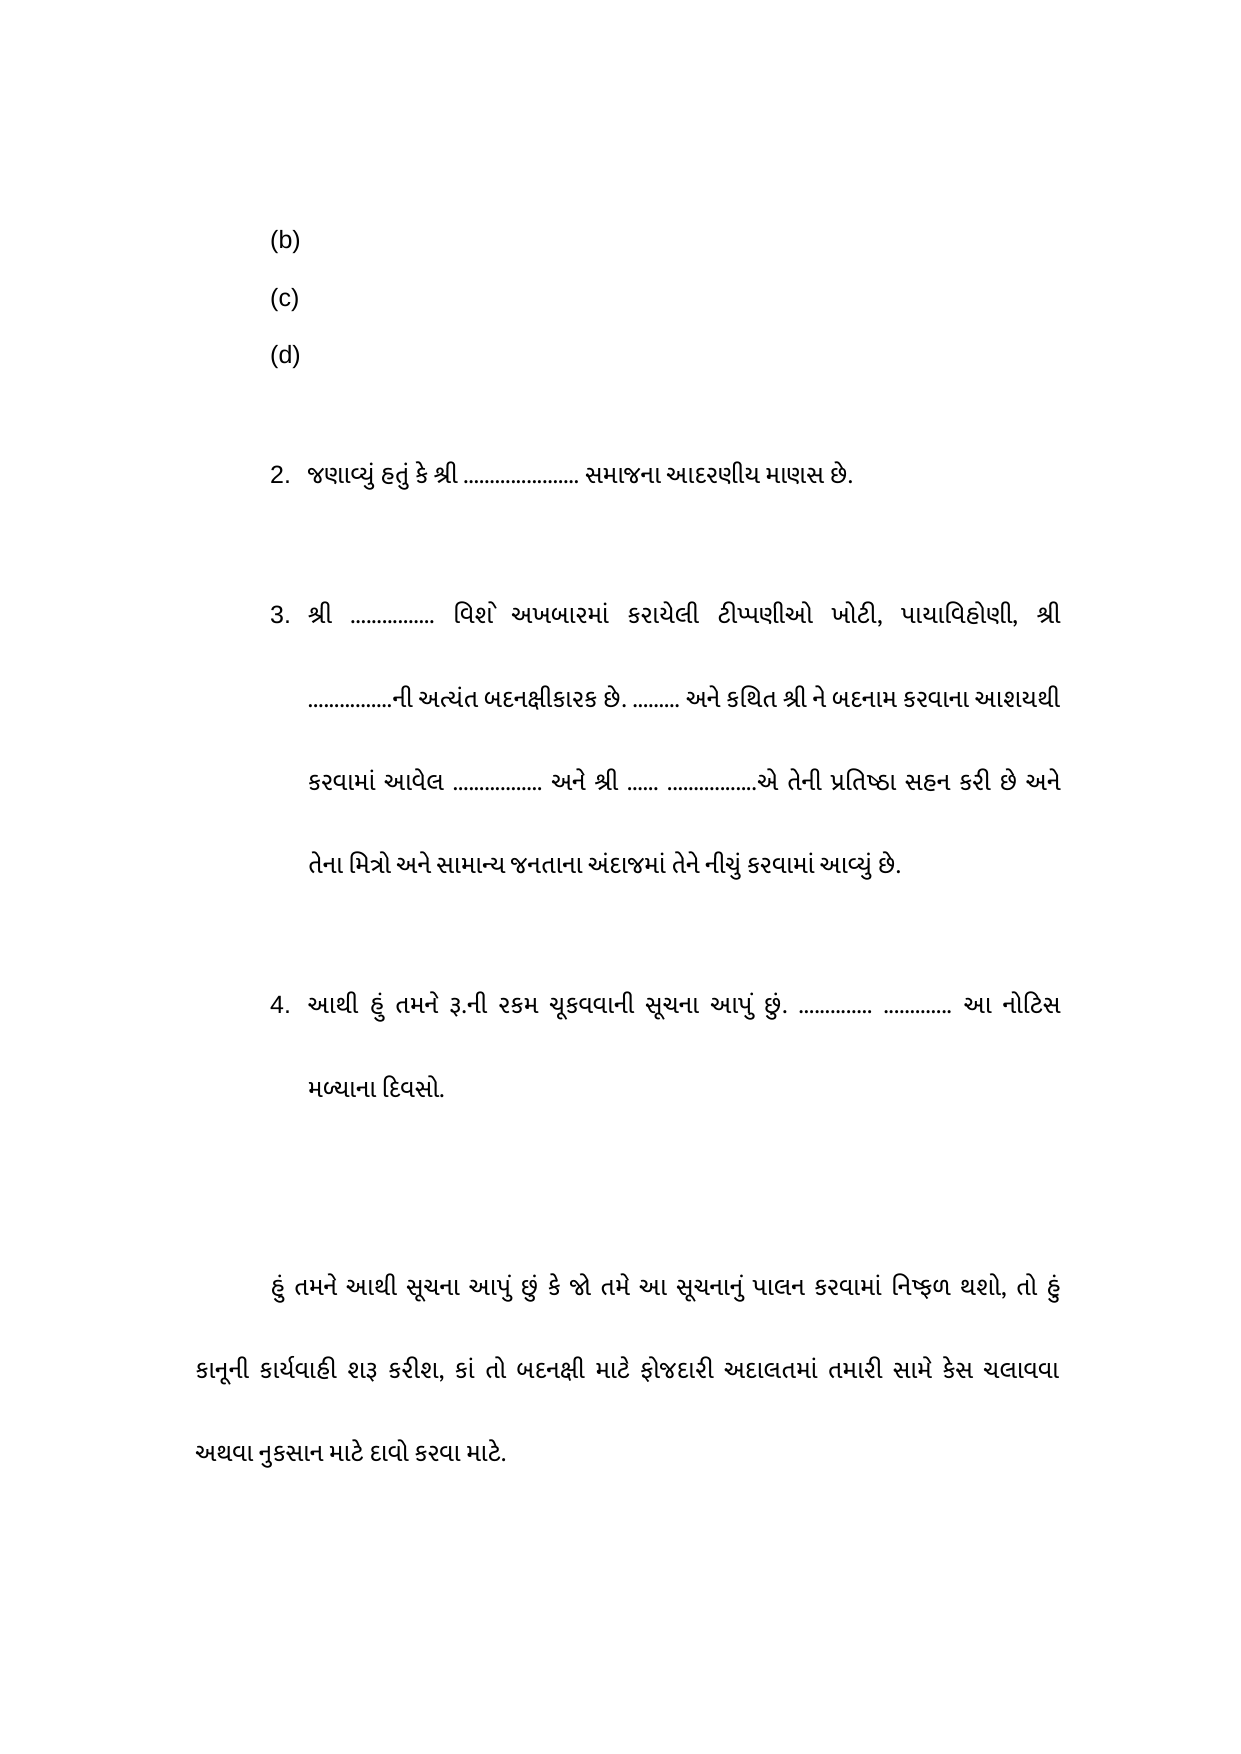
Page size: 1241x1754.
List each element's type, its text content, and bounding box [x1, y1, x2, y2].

text (b) [270, 225, 1060, 254]
text (c) [270, 282, 1060, 311]
text (d) [270, 340, 1060, 369]
